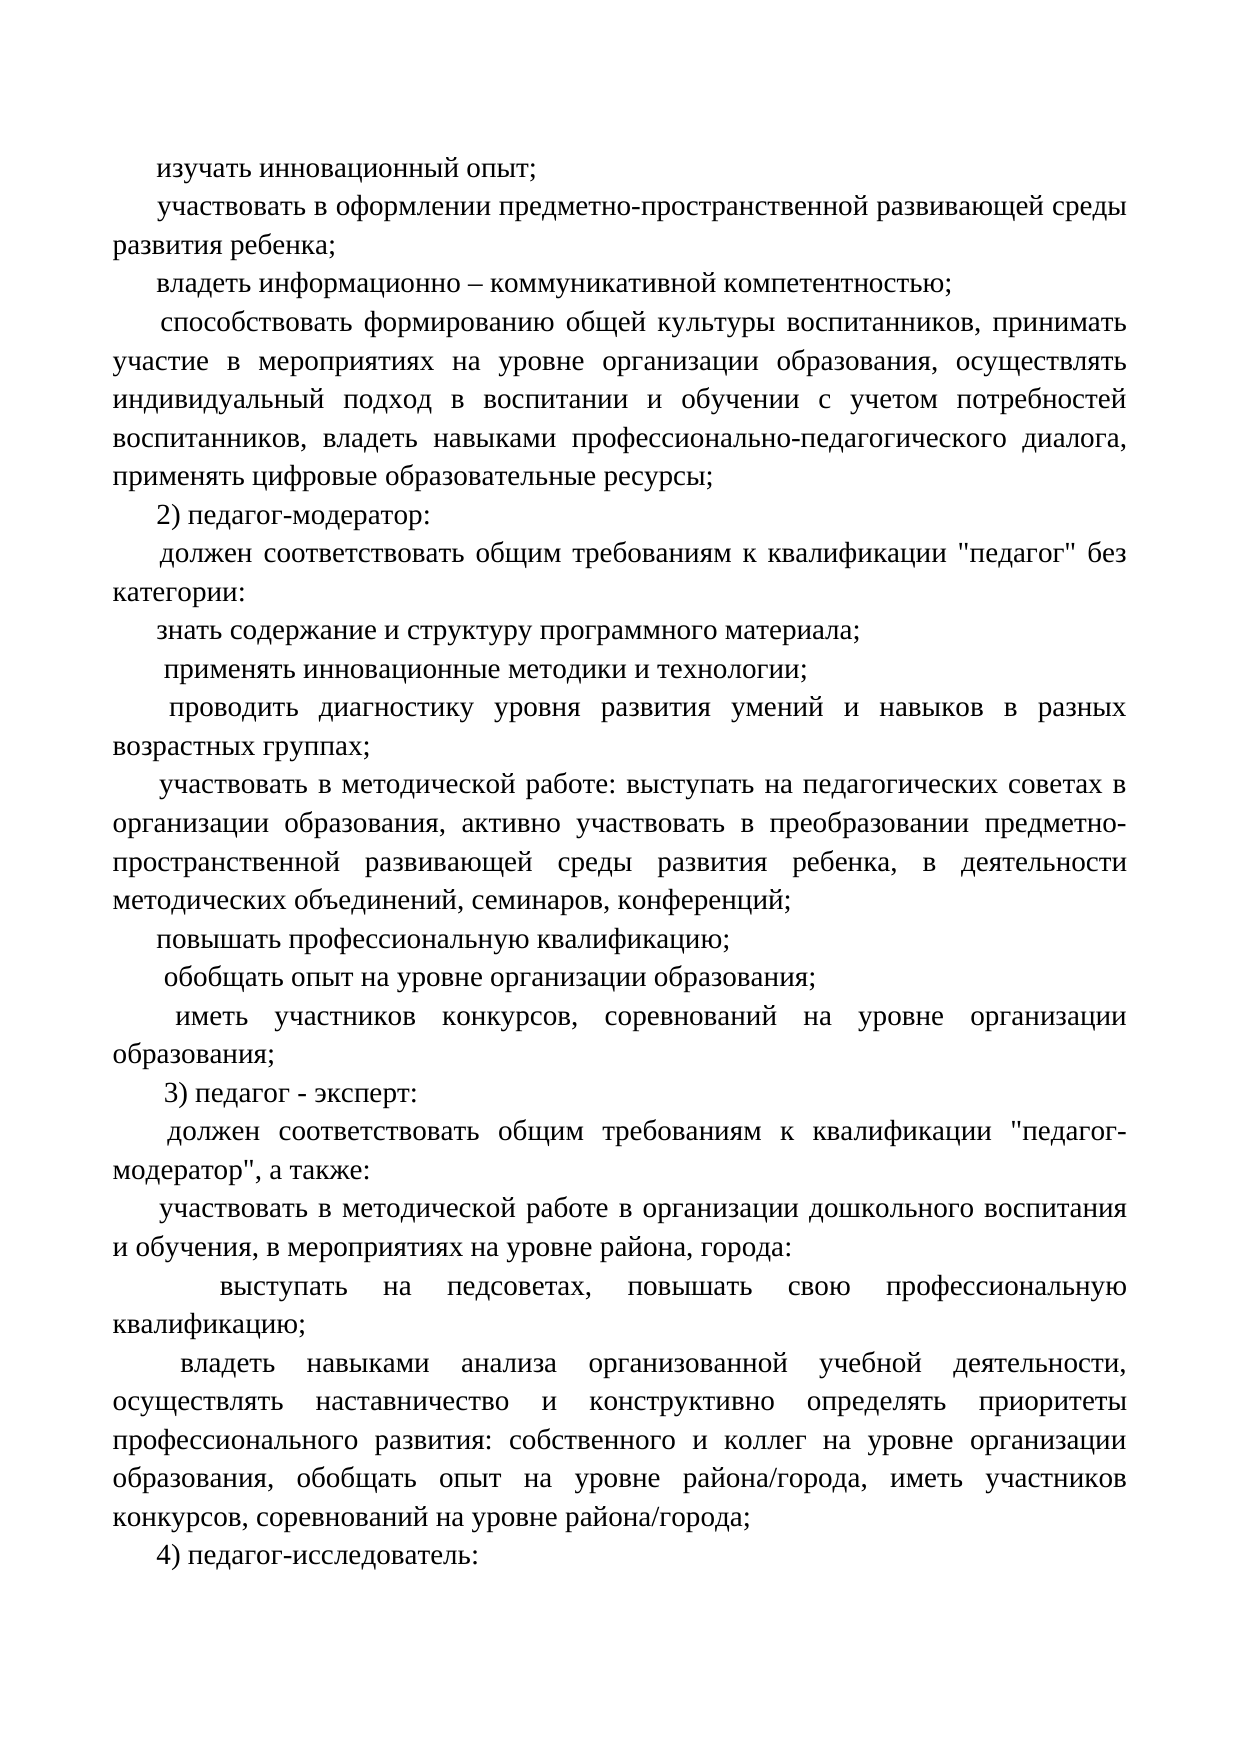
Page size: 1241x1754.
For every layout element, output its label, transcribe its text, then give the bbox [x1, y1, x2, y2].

text участвовать в методической работе: выступать на педагогических советах в организации образования, активно участвовать в преобразовании предметно-пространственной развивающей среды развития ребенка, в деятельности методических объединений, семинаров, конференций; [112, 767, 1128, 916]
text владеть навыками анализа организованной учебной деятельности, осуществлять наставничество и конструктивно определять приоритеты профессионального развития: собственного и коллег на уровне организации образования, обобщать опыт на уровне района/города, иметь участников конкурсов, соревнований на уровне района/города; [112, 1345, 1128, 1532]
text повышать профессиональную квалификацию; [112, 921, 1128, 954]
text участвовать в оформлении предметно-пространственной развивающей среды развития ребенка; [112, 188, 1128, 261]
text участвовать в методической работе в организации дошкольного воспитания и обучения, в мероприятиях на уровне района, города: [112, 1191, 1128, 1263]
text применять инновационные методики и технологии; [112, 651, 1128, 684]
text 3) педагог - эксперт: [112, 1075, 1128, 1108]
text 2) педагог-модератор: [112, 497, 1128, 530]
text знать содержание и структуру программного материала; [112, 612, 1128, 646]
text иметь участников конкурсов, соревнований на уровне организации образования; [112, 998, 1128, 1070]
text изучать инновационный опыт; [112, 150, 1128, 183]
text обобщать опыт на уровне организации образования; [112, 959, 1128, 993]
text должен соответствовать общим требованиям к квалификации "педагог" без категории: [112, 535, 1128, 607]
text проводить диагностику уровня развития умений и навыков в разных возрастных группах; [112, 689, 1128, 762]
text 4) педагог-исследователь: [112, 1537, 1128, 1571]
text владеть информационно – коммуникативной компетентностью; [112, 266, 1128, 299]
text выступать на педсоветах, повышать свою профессиональную квалификацию; [112, 1268, 1128, 1340]
text способствовать формированию общей культуры воспитанников, принимать участие в мероприятиях на уровне организации образования, осуществлять индивидуальный подход в воспитании и обучении с учетом потребностей воспитанников, владеть навыками профессионально-педагогического диалога, применять цифровые образовательные ресурсы; [112, 304, 1128, 492]
text должен соответствовать общим требованиям к квалификации "педагог-модератор", а также: [112, 1113, 1128, 1186]
